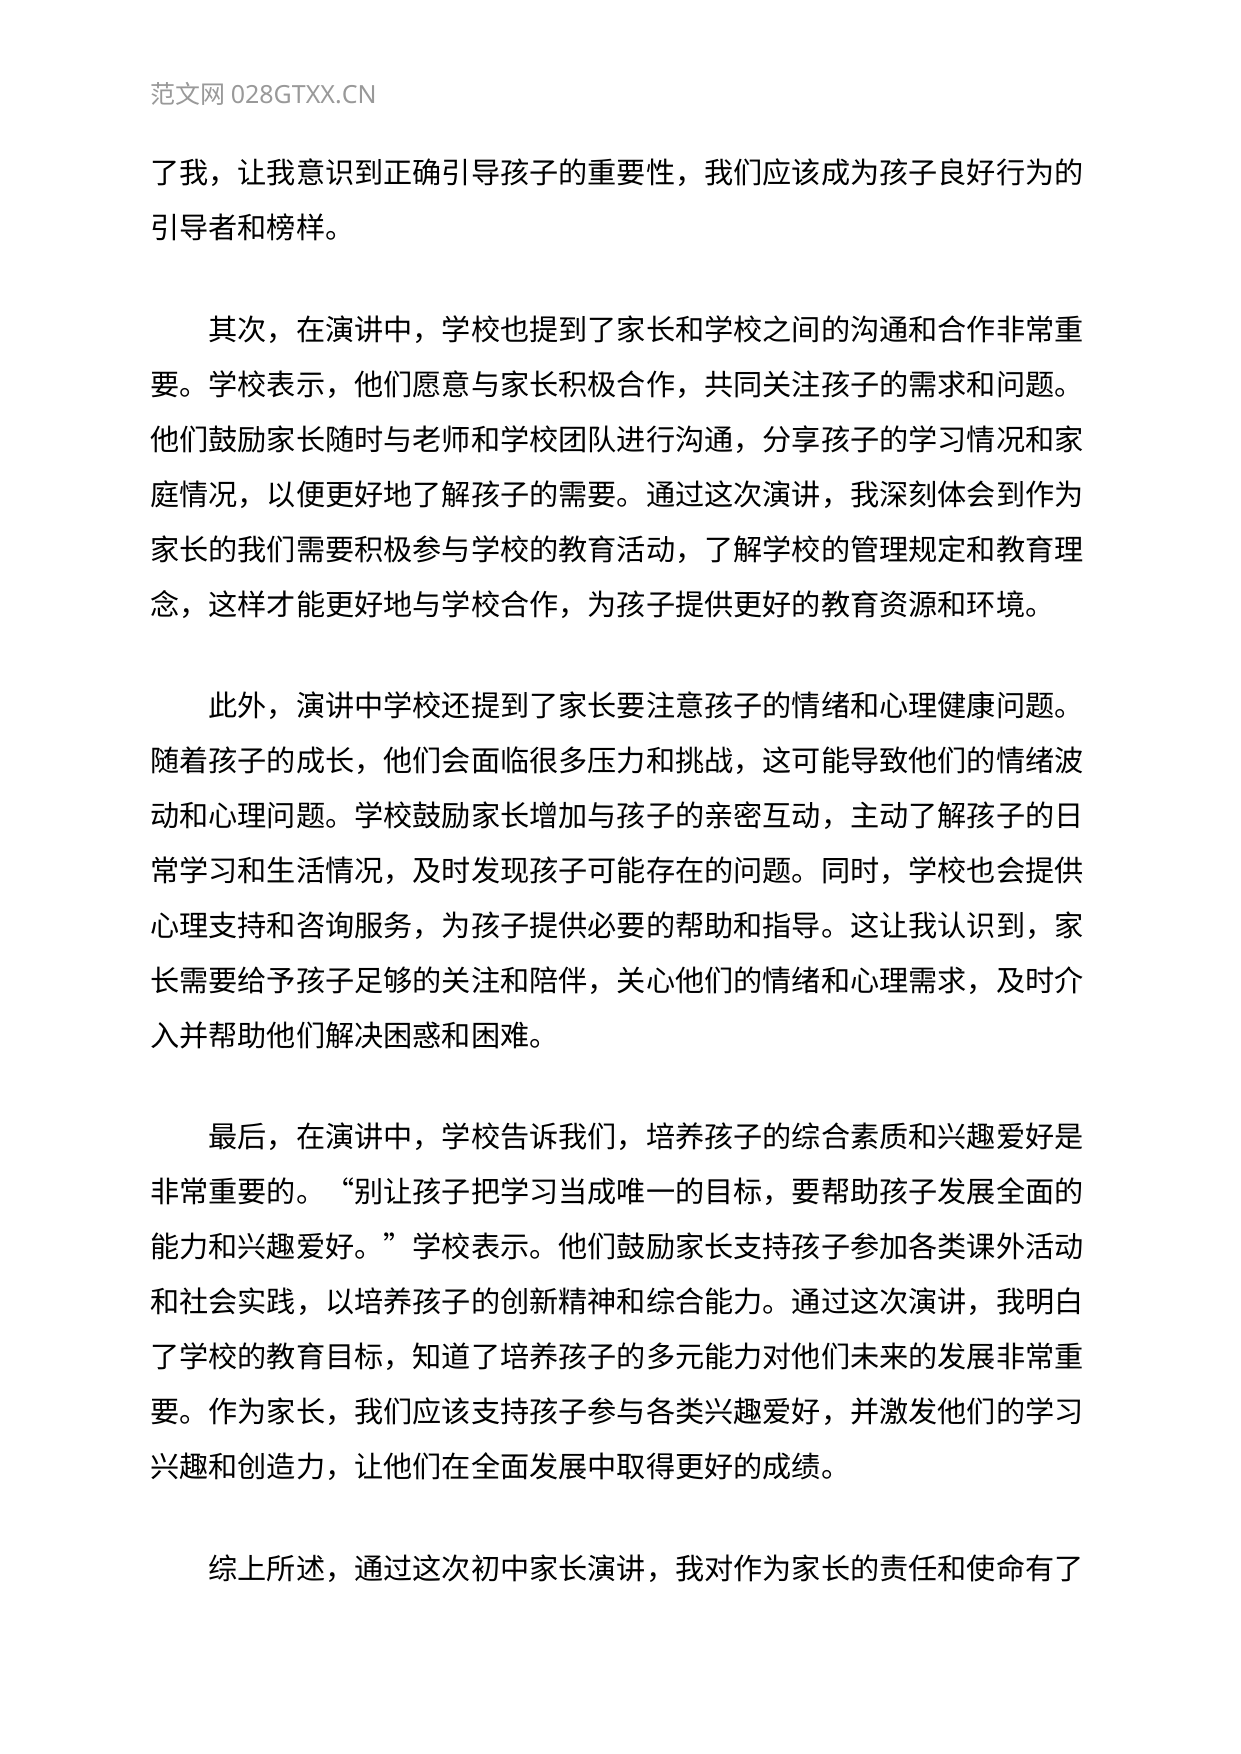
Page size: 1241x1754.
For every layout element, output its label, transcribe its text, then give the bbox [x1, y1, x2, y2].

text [150, 1545, 1090, 1587]
text 其次，在演讲中，学校也提到了家长和学校之间的沟通和合作非常重要。学校表示，他们愿意与家长积极合作，共同关注孩子的需求和问题。他们鼓励家长随时与老师和学校团队进行沟通，分享孩子的学习情况和家庭情况，以便更好地了解孩子的需要。通过这次演讲，我深刻体会到作为家长的我们需要积极参与学校的教育活动，了解学校的管理规定和教育理念，这样才能更好地与学校合作，为孩子提供更好的教育资源和环境。 [150, 307, 1090, 623]
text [150, 150, 1090, 247]
text 最后，在演讲中，学校告诉我们，培养孩子的综合素质和兴趣爱好是非常重要的。“别让孩子把学习当成唯一的目标，要帮助孩子发展全面的能力和兴趣爱好。”学校表示。他们鼓励家长支持孩子参加各类课外活动和社会实践，以培养孩子的创新精神和综合能力。通过这次演讲，我明白了学校的教育目标，知道了培养孩子的多元能力对他们未来的发展非常重要。作为家长，我们应该支持孩子参与各类兴趣爱好，并激发他们的学习兴趣和创造力，让他们在全面发展中取得更好的成绩。 [150, 1114, 1090, 1486]
text 此外，演讲中学校还提到了家长要注意孩子的情绪和心理健康问题。随着孩子的成长，他们会面临很多压力和挑战，这可能导致他们的情绪波动和心理问题。学校鼓励家长增加与孩子的亲密互动，主动了解孩子的日常学习和生活情况，及时发现孩子可能存在的问题。同时，学校也会提供心理支持和咨询服务，为孩子提供必要的帮助和指导。这让我认识到，家长需要给予孩子足够的关注和陪伴，关心他们的情绪和心理需求，及时介入并帮助他们解决困惑和困难。 [150, 683, 1090, 1054]
